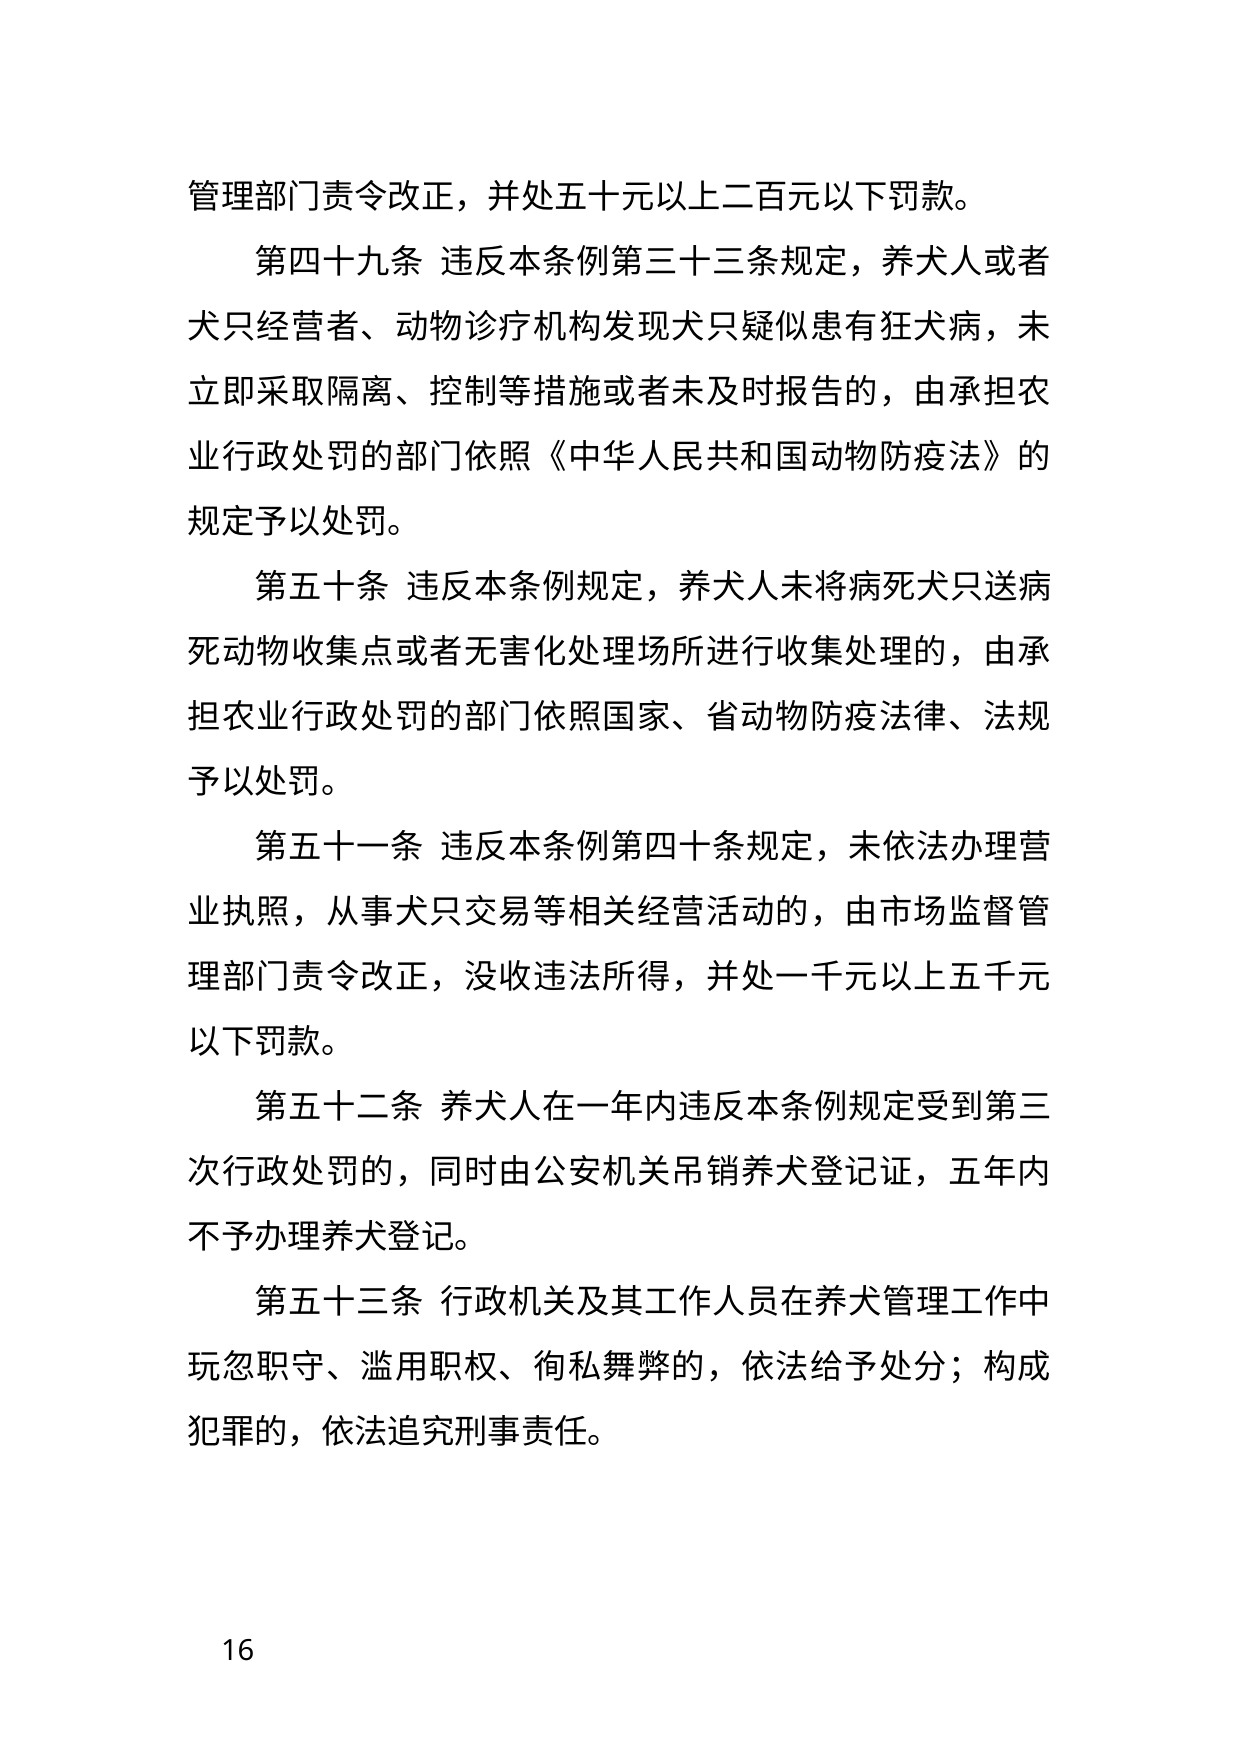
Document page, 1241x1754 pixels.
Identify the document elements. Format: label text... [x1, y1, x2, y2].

text 第五十三条 行政机关及其工作人员在养犬管理工作中玩忽职守、滥用职权、徇私舞弊的，依法给予处分；构成犯罪的，依法追究刑事责任。 [187, 1267, 1053, 1462]
text 第五十一条 违反本条例第四十条规定，未依法办理营业执照，从事犬只交易等相关经营活动的，由市场监督管理部门责令改正，没收违法所得，并处一千元以上五千元以下罚款。 [187, 812, 1053, 1072]
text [187, 162, 1053, 227]
text 第四十九条 违反本条例第三十三条规定，养犬人或者犬只经营者、动物诊疗机构发现犬只疑似患有狂犬病，未立即采取隔离、控制等措施或者未及时报告的，由承担农业行政处罚的部门依照《中华人民共和国动物防疫法》的规定予以处罚。 [187, 227, 1053, 552]
text 第五十二条 养犬人在一年内违反本条例规定受到第三次行政处罚的，同时由公安机关吊销养犬登记证，五年内不予办理养犬登记。 [187, 1072, 1053, 1267]
text 第五十条 违反本条例规定，养犬人未将病死犬只送病死动物收集点或者无害化处理场所进行收集处理的，由承担农业行政处罚的部门依照国家、省动物防疫法律、法规予以处罚。 [187, 552, 1053, 812]
